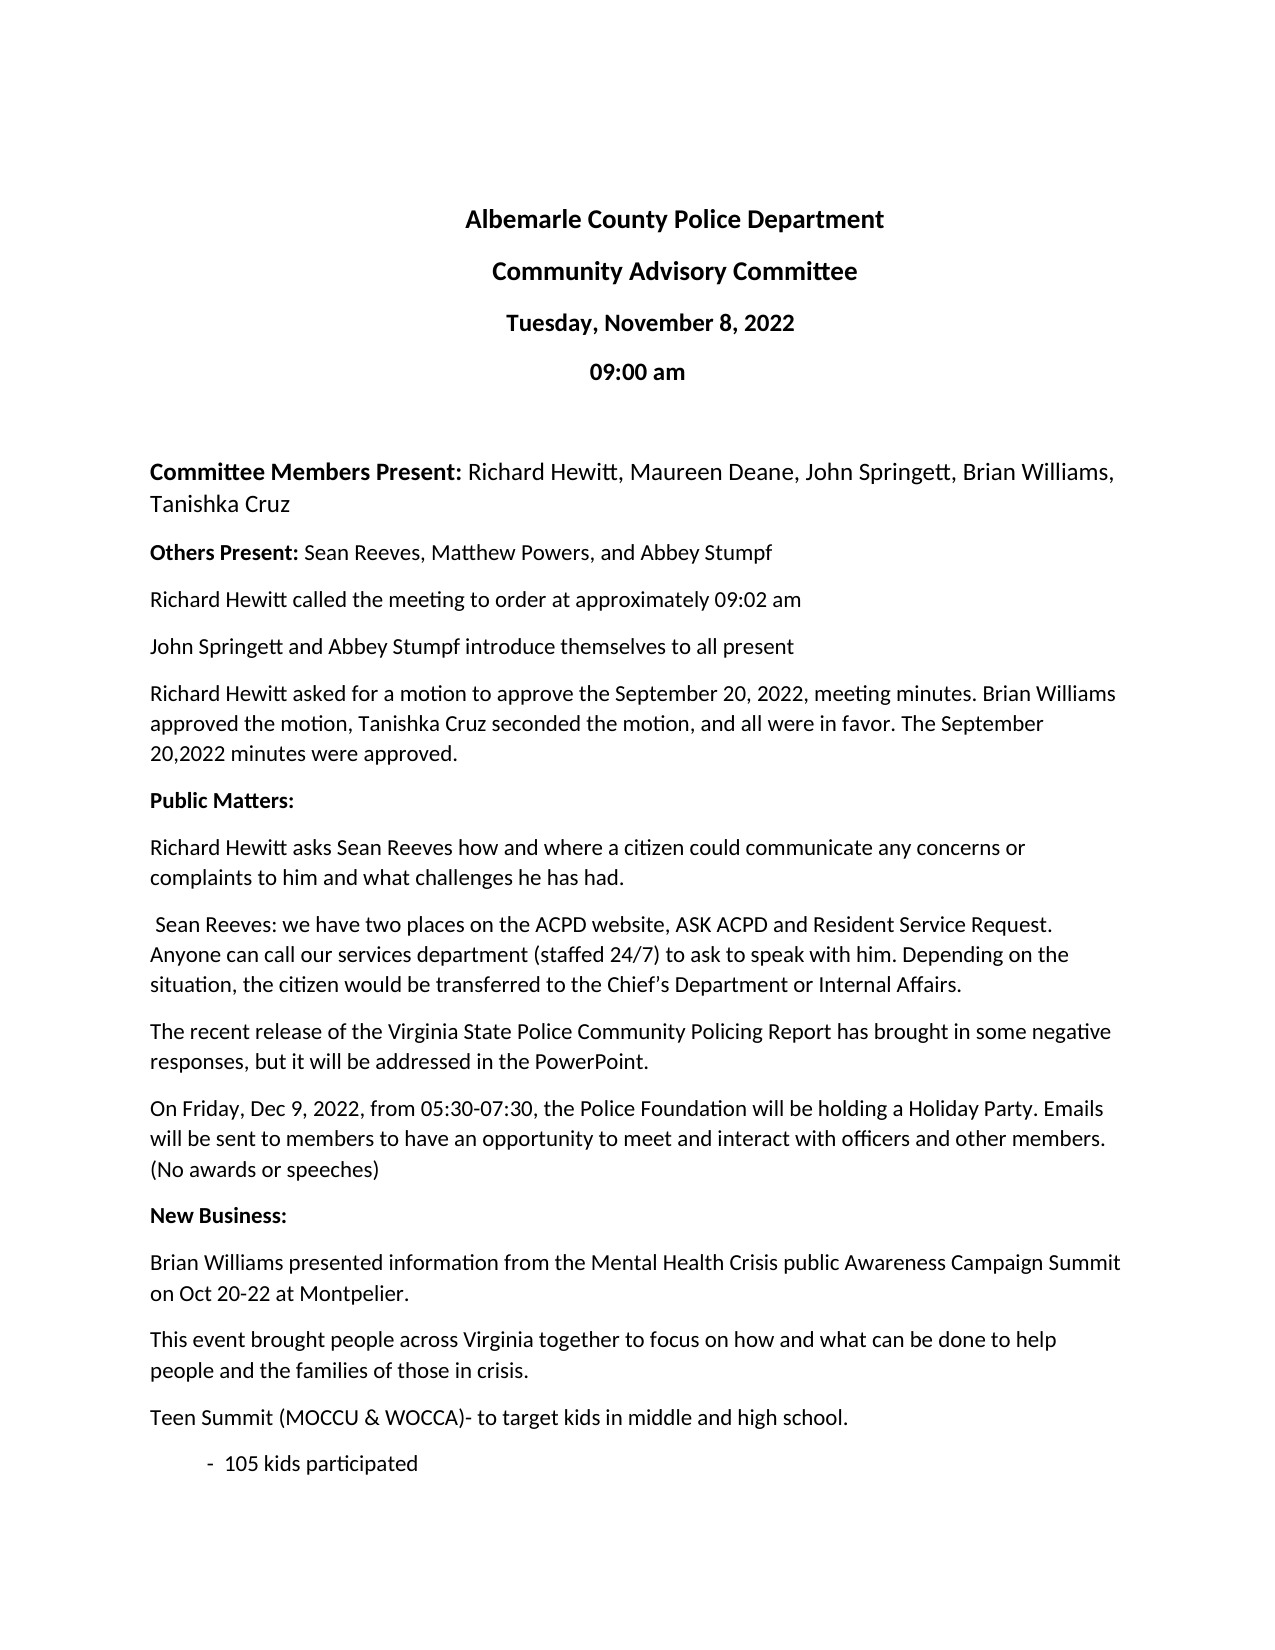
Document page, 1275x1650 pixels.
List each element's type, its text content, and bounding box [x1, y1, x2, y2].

text New Business: [150, 1202, 1125, 1230]
text Richard Hewitt asked for a motion to approve the September 20, 2022, meeting minutes. Brian Williams approved the motion, Tanishka Cruz seconded the motion, and all were in favor. The September 20,2022 minutes were approved. [150, 679, 1125, 767]
text Others Present: Sean Reeves, Matthew Powers, and Abbey Stumpf [150, 538, 1125, 566]
text Richard Hewitt asks Sean Reeves how and where a citizen could communicate any concerns or complaints to him and what challenges he has had. [150, 833, 1125, 891]
text This event brought people across Virginia together to focus on how and what can be done to help people and the families of those in crisis. [150, 1326, 1125, 1384]
text Public Matters: [150, 786, 1125, 814]
text - 105 kids participated [150, 1449, 1125, 1478]
text Sean Reeves: we have two places on the ACPD website, ASK ACPD and Resident Service Request. Anyone can call our services department (staffed 24/7) to ask to speak with him. Depending on the situation, the citizen would be transferred to the Chief’s Department or Internal Affairs. [150, 910, 1125, 998]
text Albemarle County Police Department [225, 202, 1125, 235]
text 09:00 am [150, 356, 1125, 387]
text Brian Williams presented information from the Mental Health Crisis public Awareness Campaign Summit on Oct 20-22 at Montpelier. [150, 1248, 1125, 1307]
text John Springett and Abbey Stumpf introduce themselves to all present [150, 632, 1125, 660]
text Committee Members Present: Richard Hewitt, Maureen Deane, John Springett, Brian Williams, Tanishka Cruz [150, 456, 1125, 519]
text Richard Hewitt called the meeting to order at approximately 09:02 am [150, 585, 1125, 613]
text The recent release of the Virginia State Police Community Policing Report has brought in some negative responses, but it will be addressed in the PowerPoint. [150, 1017, 1125, 1076]
text Community Advisory Committee [225, 254, 1125, 288]
text Teen Summit (MOCCU & WOCCA)- to target kids in middle and high school. [150, 1403, 1125, 1431]
text On Friday, Dec 9, 2022, from 05:30-07:30, the Police Foundation will be holding a Holiday Party. Emails will be sent to members to have an opportunity to meet and interact with officers and other members. (No awards or speeches) [150, 1094, 1125, 1183]
text Tuesday, November 8, 2022 [150, 307, 1125, 337]
